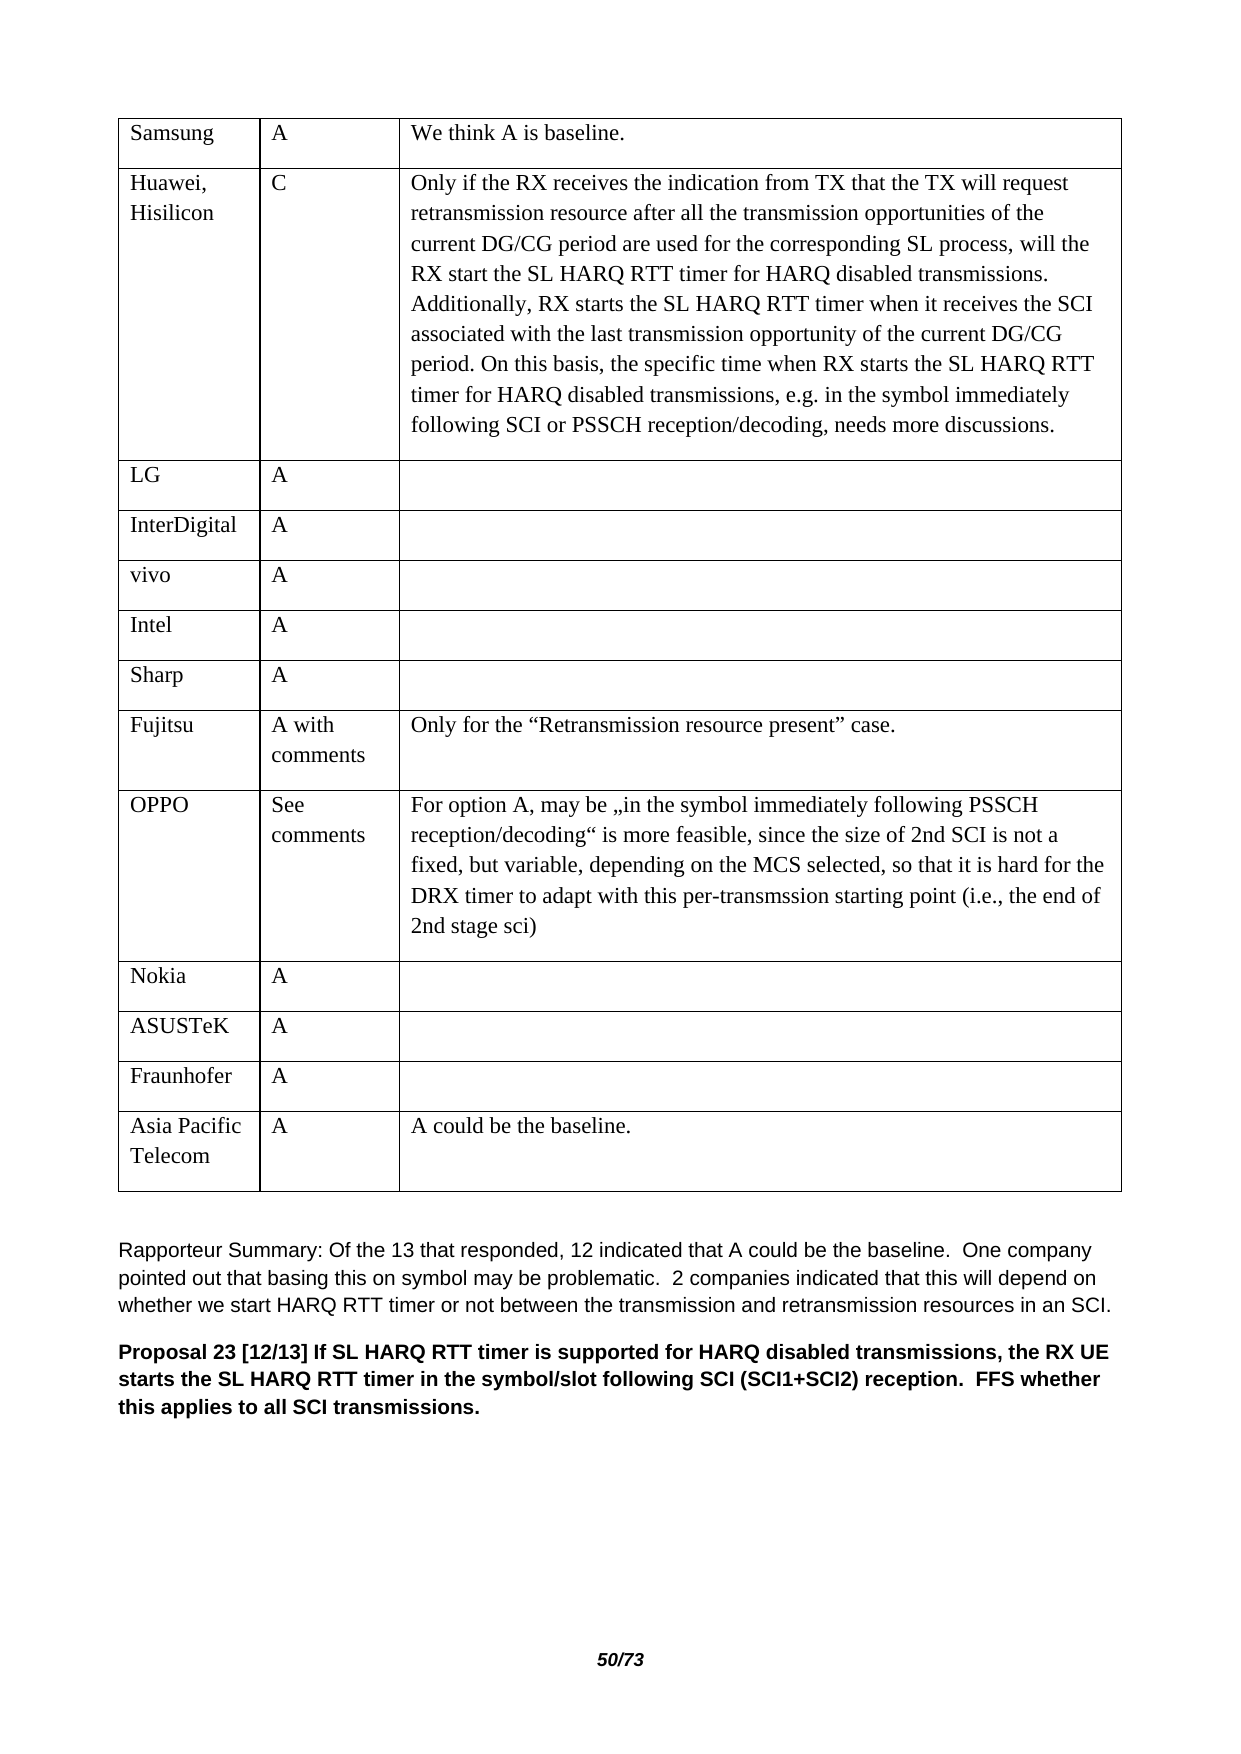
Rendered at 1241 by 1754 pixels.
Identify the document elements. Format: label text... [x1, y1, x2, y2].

table_cell [261, 1012, 399, 1061]
table_cell [261, 119, 399, 168]
table_cell [261, 1062, 399, 1111]
table_cell A [261, 962, 399, 1011]
table_cell Nokia [119, 962, 259, 1011]
table_cell [261, 169, 399, 460]
table_cell [119, 119, 259, 168]
table_cell [400, 711, 1121, 790]
table_cell [261, 511, 399, 560]
table_cell [261, 461, 399, 510]
table_cell [400, 661, 1121, 710]
table_cell [119, 1062, 259, 1111]
table_cell [400, 611, 1121, 660]
table_cell [400, 791, 1121, 961]
table_cell [119, 461, 259, 510]
table_cell [400, 1062, 1121, 1111]
table_cell [261, 791, 399, 961]
table_cell [400, 1012, 1121, 1061]
table_cell [119, 661, 259, 710]
table_cell [261, 661, 399, 710]
table_cell [119, 791, 259, 961]
table_cell [400, 511, 1121, 560]
table_cell [400, 119, 1121, 168]
table_cell [119, 711, 259, 790]
table_cell [261, 1112, 399, 1191]
table_cell [119, 561, 259, 610]
table_cell [400, 962, 1121, 1011]
table_cell [261, 611, 399, 660]
table_cell [119, 1012, 259, 1061]
table_cell [400, 561, 1121, 610]
table_cell [119, 611, 259, 660]
table_cell [261, 561, 399, 610]
table_cell [261, 711, 399, 790]
table_cell [400, 169, 1121, 460]
table_cell [119, 169, 259, 460]
table_cell [119, 1112, 259, 1191]
table_cell [400, 461, 1121, 510]
table_cell [119, 511, 259, 560]
table_cell [400, 1112, 1121, 1191]
